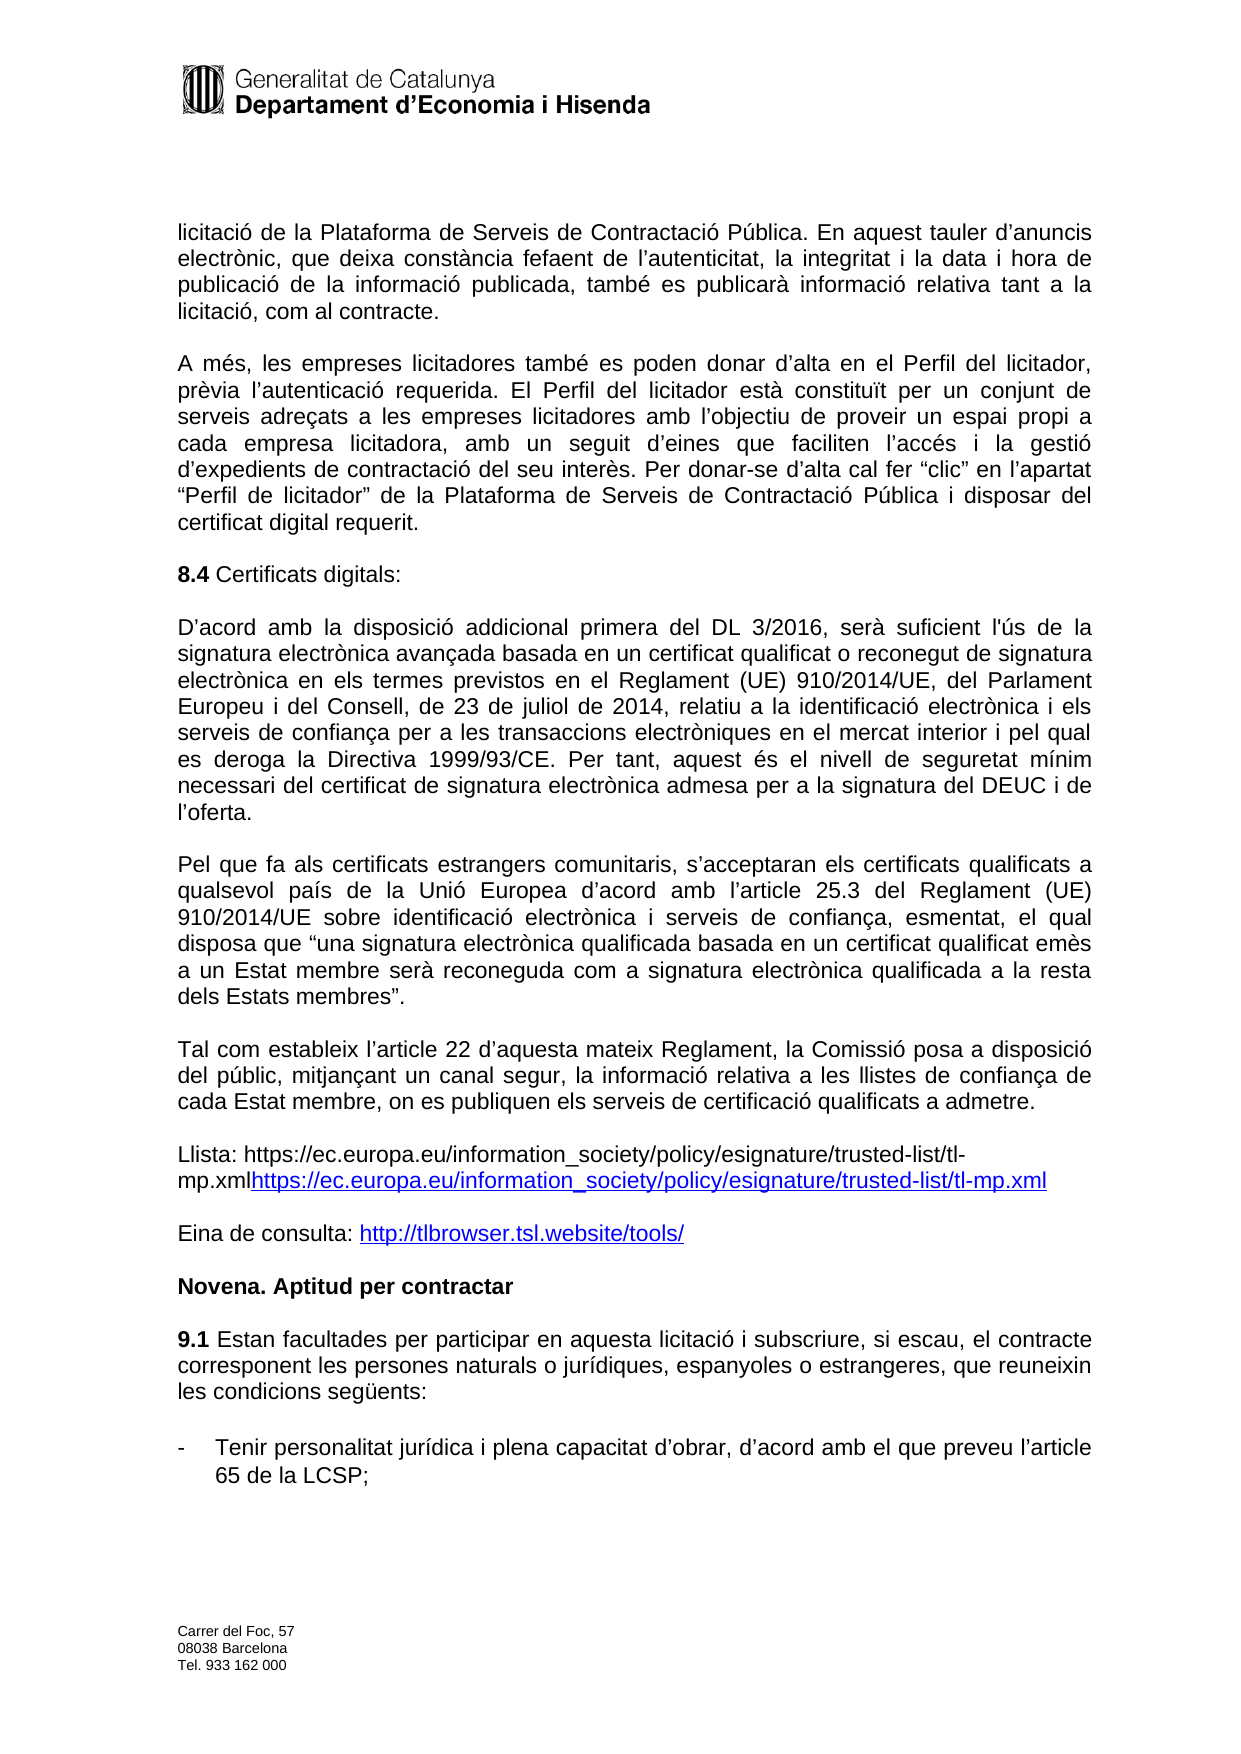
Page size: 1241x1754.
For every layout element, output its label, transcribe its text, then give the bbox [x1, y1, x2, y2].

picture [177, 65, 656, 119]
subtitle Novena. Aptitud per contractar [177, 1273, 1093, 1299]
text Eina de consulta: http://tlbrowser.tsl.website/tools/ [177, 1220, 1093, 1246]
text A més, les empreses licitadores també es poden donar d’alta en el Perfil del licitador, prèvia l’autenticació requerida. El Perfil del licitador està constituït per un conjunt de serveis adreçats a les empreses licitadores amb l’objectiu de proveir un espai propi a cada empresa licitadora, amb un seguit d’eines que faciliten l’accés i la gestió d’expedients de contractació del seu interès. Per donar-se d’alta cal fer “clic” en l’apartat “Perfil de licitador” de la Plataforma de Serveis de Contractació Pública i disposar del certificat digital requerit. [177, 350, 1093, 535]
text D’acord amb la disposició addicional primera del DL 3/2016, serà suficient l'ús de la signatura electrònica avançada basada en un certificat qualificat o reconegut de signatura electrònica en els termes previstos en el Reglament (UE) 910/2014/UE, del Parlament Europeu i del Consell, de 23 de juliol de 2014, relatiu a la identificació electrònica i els serveis de confiança per a les transaccions electròniques en el mercat interior i pel qual es deroga la Directiva 1999/93/CE. Per tant, aquest és el nivell de seguretat mínim necessari del certificat de signatura electrònica admesa per a la signatura del DEUC i de l’oferta. [177, 614, 1093, 825]
text Tal com estableix l’article 22 d’aquesta mateix Reglament, la Comissió posa a disposició del públic, mitjançant un canal segur, la informació relativa a les llistes de confiança de cada Estat membre, on es publiquen els serveis de certificació qualificats a admetre. [177, 1036, 1093, 1115]
list Tenir personalitat jurídica i plena capacitat d’obrar, d’acord amb el que preveu l’article 65 de la LCSP; [177, 1431, 1093, 1488]
text 9.1 Estan facultades per participar en aquesta licitació i subscriure, si escau, el contracte corresponent les persones naturals o jurídiques, espanyoles o estrangeres, que reuneixin les condicions següents: [177, 1326, 1093, 1404]
text Pel que fa als certificats estrangers comunitaris, s’acceptaran els certificats qualificats a qualsevol país de la Unió Europea d’acord amb l’article 25.3 del Reglament (UE) 910/2014/UE sobre identificació electrònica i serveis de confiança, esmentat, el qual disposa que “una signatura electrònica qualificada basada en un certificat qualificat emès a un Estat membre serà reconeguda com a signatura electrònica qualificada a la resta dels Estats membres”. [177, 851, 1093, 1009]
text 8.4 Certificats digitals: [177, 561, 1093, 588]
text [177, 219, 1093, 324]
text Llista: https://ec.europa.eu/information_society/policy/esignature/trusted-list/tl-mp.xmlhttps://ec.europa.eu/information_society/policy/esignature/trusted-list/tl-mp.xml [177, 1141, 1093, 1194]
